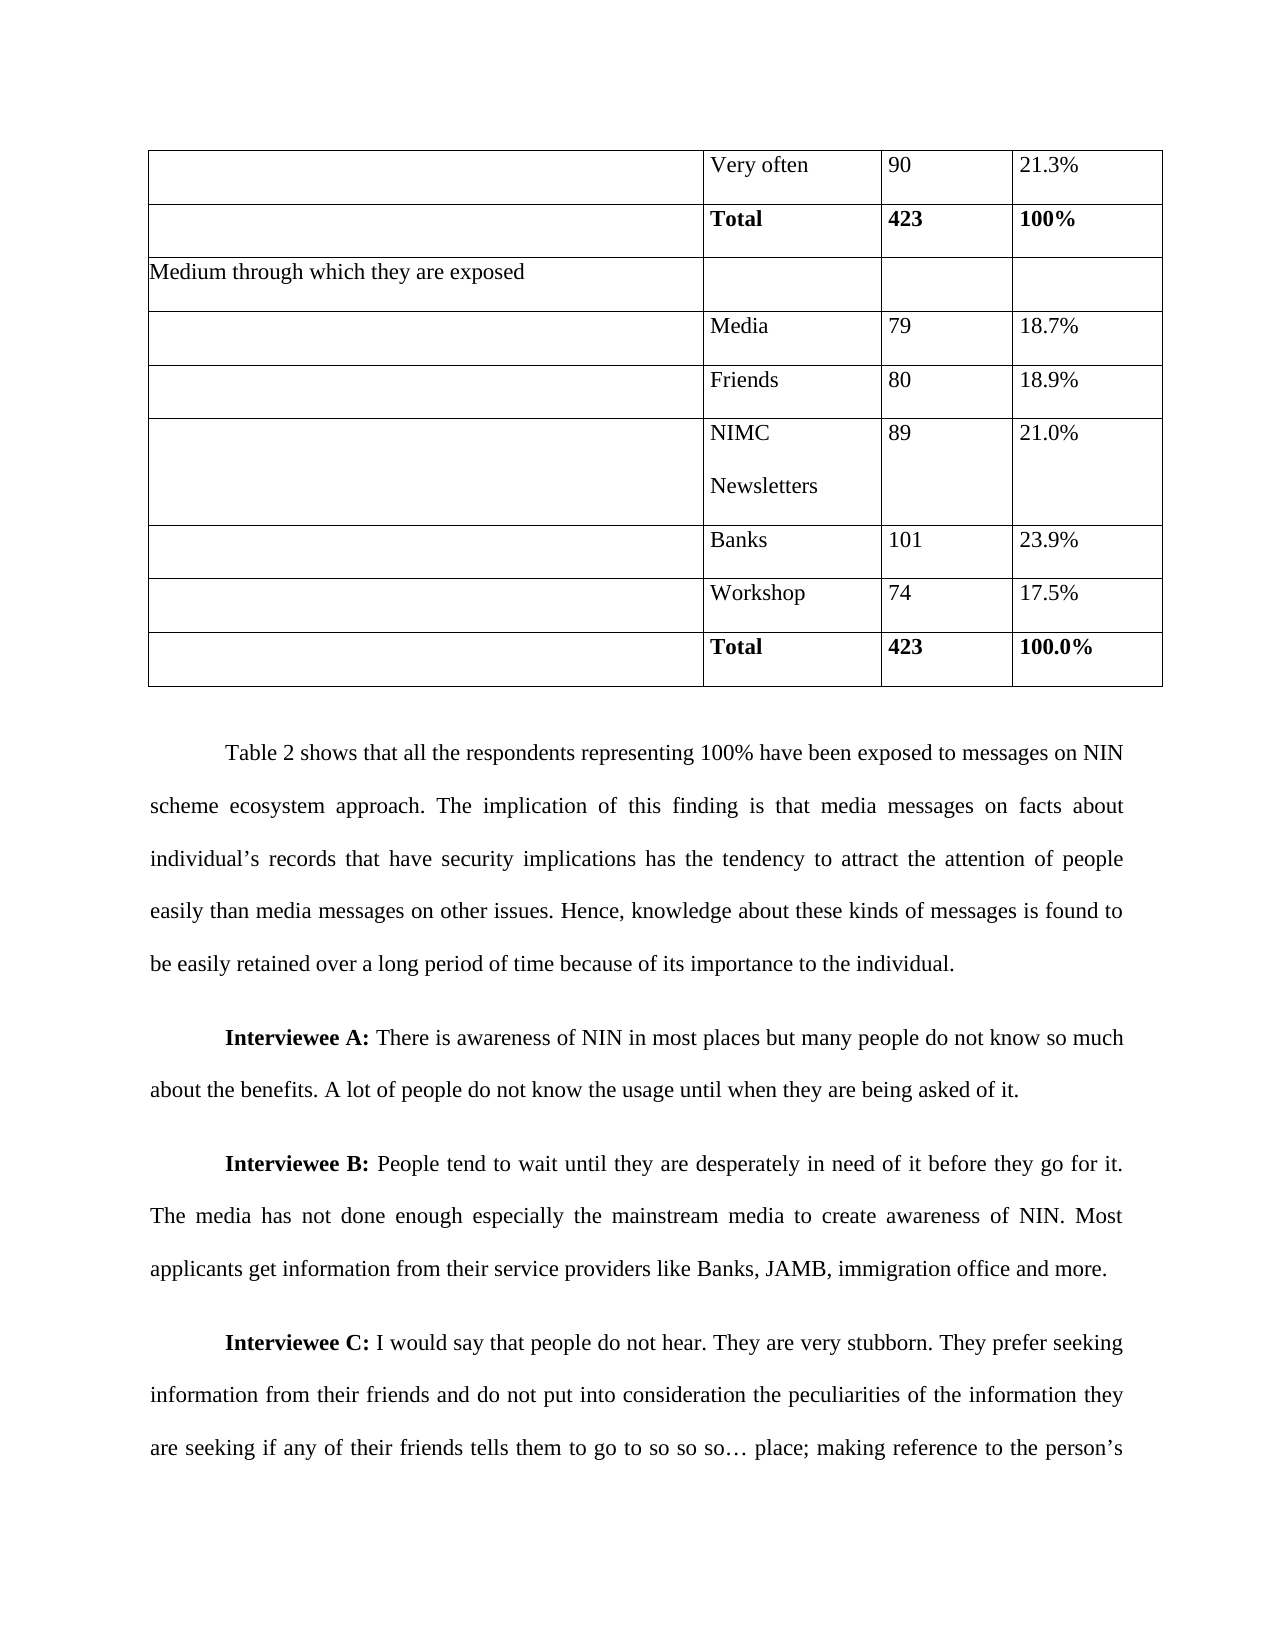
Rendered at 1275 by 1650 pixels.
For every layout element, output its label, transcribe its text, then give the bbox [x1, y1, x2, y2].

table_cell 18.7% [1013, 312, 1162, 364]
table_cell Very often [704, 151, 881, 204]
table_cell 80 [882, 366, 1012, 418]
table_cell Media [704, 312, 881, 364]
table_cell 100.0% [1013, 633, 1162, 686]
table_cell 17.5% [1013, 579, 1162, 632]
table_cell [704, 258, 881, 311]
table_cell Friends [704, 366, 881, 418]
table_cell 21.3% [1013, 151, 1162, 204]
table_cell [882, 258, 1012, 311]
table_cell 74 [882, 579, 1012, 632]
table_cell [149, 419, 703, 524]
table_cell [149, 205, 703, 257]
table_cell [149, 526, 703, 578]
table_cell [1013, 258, 1162, 311]
table_cell Total [704, 205, 881, 257]
table_cell [149, 633, 703, 686]
table_cell 423 [882, 205, 1012, 257]
table_cell 101 [882, 526, 1012, 578]
text Interviewee A: There is awareness of NIN in most places but many people do not know so much about the benefits. A lot of people do not know the usage until when they are being asked of it. [150, 1024, 1125, 1103]
table_cell [149, 312, 703, 364]
table_cell Medium through which they are exposed [149, 258, 703, 311]
table_cell 18.9% [1013, 366, 1162, 418]
table_cell 100% [1013, 205, 1162, 257]
table_cell 90 [882, 151, 1012, 204]
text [150, 1329, 1125, 1461]
table_cell [149, 366, 703, 418]
table_cell [149, 151, 703, 204]
table_cell 23.9% [1013, 526, 1162, 578]
table_cell Workshop [704, 579, 881, 632]
table_cell 423 [882, 633, 1012, 686]
table_cell Banks [704, 526, 881, 578]
table_cell 21.0% [1013, 419, 1162, 524]
table_cell 79 [882, 312, 1012, 364]
text Table 2 shows that all the respondents representing 100% have been exposed to messages on NIN scheme ecosystem approach. The implication of this finding is that media messages on facts about individual’s records that have security implications has the tendency to attract the attention of people easily than media messages on other issues. Hence, knowledge about these kinds of messages is found to be easily retained over a long period of time because of its importance to the individual. [150, 739, 1125, 976]
table_cell Total [704, 633, 881, 686]
table_cell NIMC Newsletters [704, 419, 881, 524]
table_cell 89 [882, 419, 1012, 524]
text Interviewee B: People tend to wait until they are desperately in need of it before they go for it. The media has not done enough especially the mainstream media to create awareness of NIN. Most applicants get information from their service providers like Banks, JAMB, immigration office and more. [150, 1150, 1125, 1282]
table_cell [149, 579, 703, 632]
